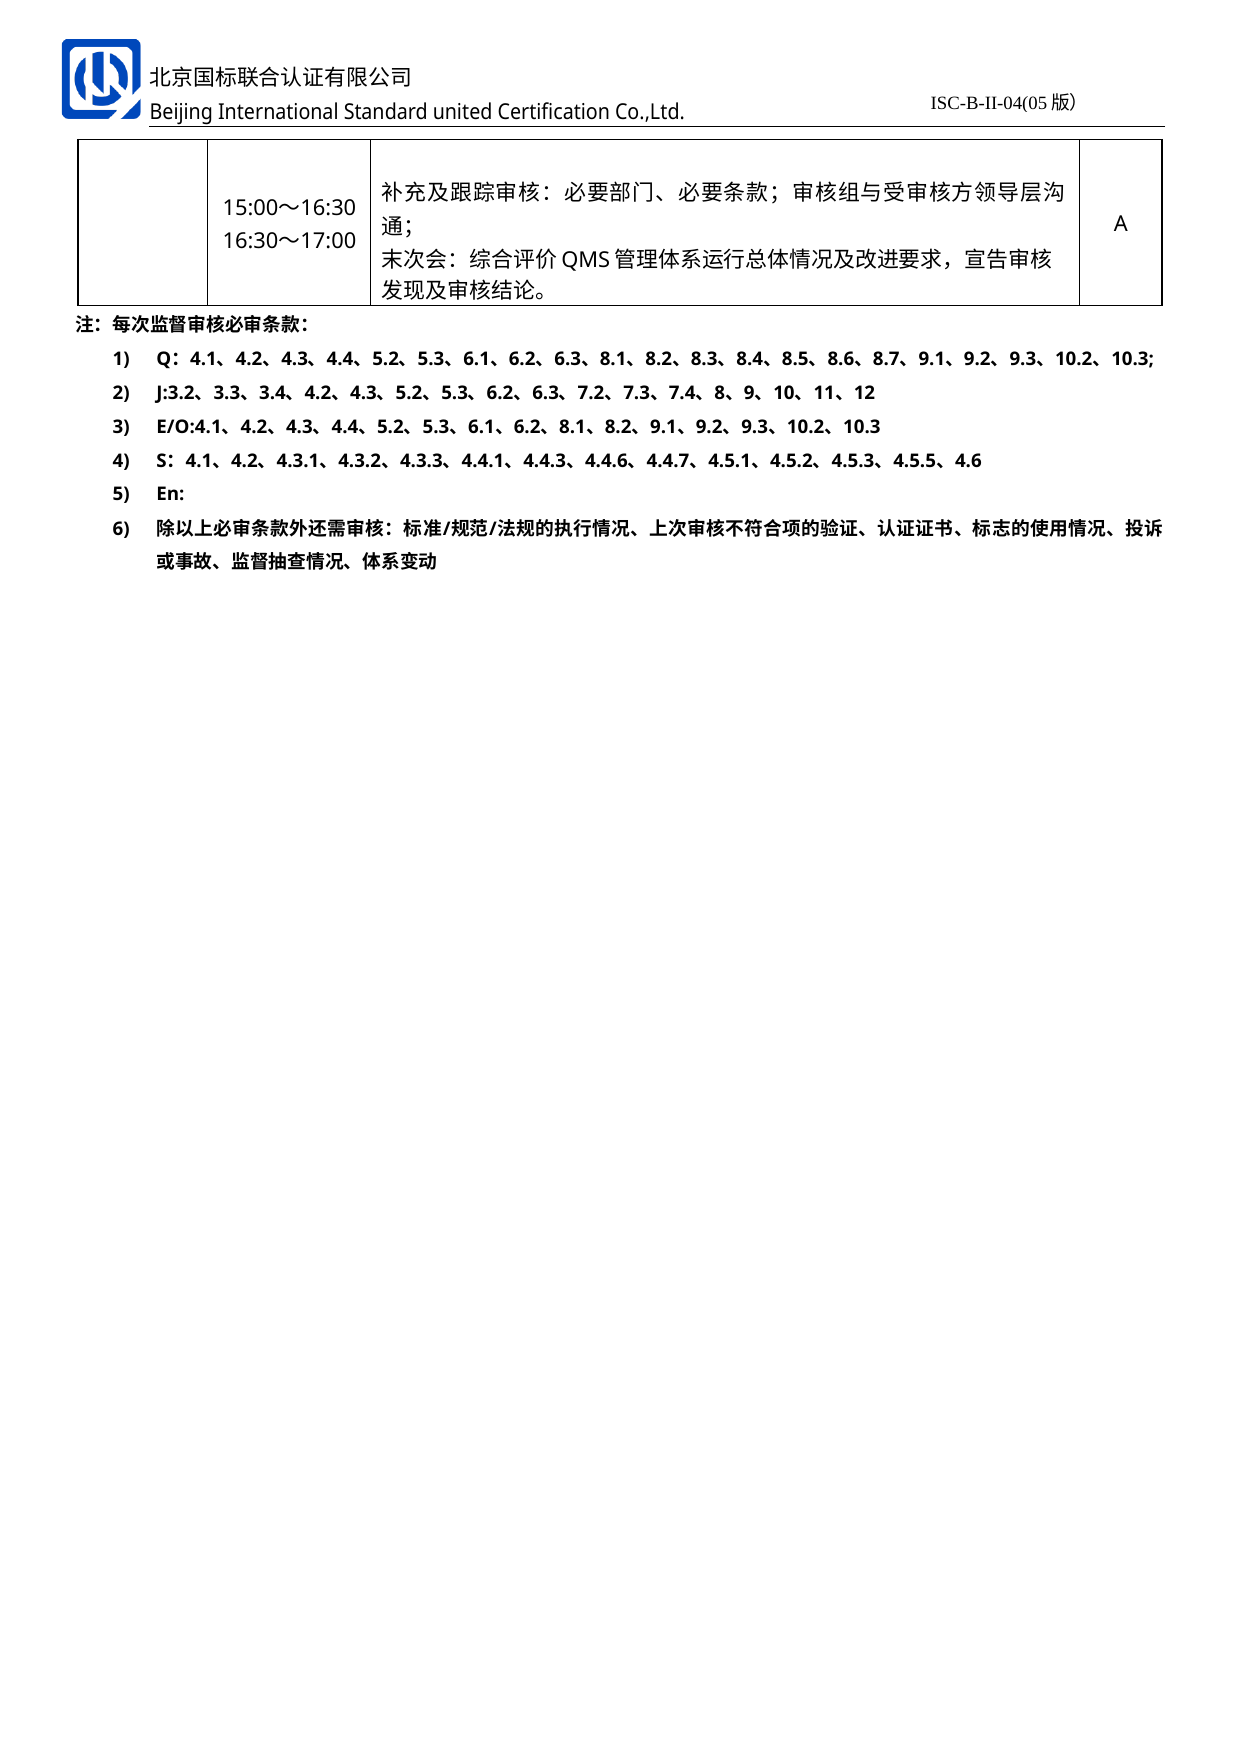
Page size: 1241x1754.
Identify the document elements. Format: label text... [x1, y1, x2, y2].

text 注：每次监督审核必审条款： [75, 306, 1165, 340]
list En: [112, 476, 1165, 510]
table_cell 15:00～16:30 16:30～17:00 [208, 140, 370, 305]
list J:3.2、3.3、3.4、4.2、4.3、5.2、5.3、6.2、6.3、7.2、7.3、7.4、8、9、10、11、12 [112, 374, 1165, 408]
list 除以上必审条款外还需审核：标准/规范/法规的执行情况、上次审核不符合项的验证、认证证书、标志的使用情况、投诉或事故、监督抽查情况、体系变动 [112, 510, 1165, 578]
list S：4.1、4.2、4.3.1、4.3.2、4.3.3、4.4.1、4.4.3、4.4.6、4.4.7、4.5.1、4.5.2、4.5.3、4.5.5、4.6 [112, 442, 1165, 476]
table_cell A [1080, 140, 1161, 305]
list E/O:4.1、4.2、4.3、4.4、5.2、5.3、6.1、6.2、8.1、8.2、9.1、9.2、9.3、10.2、10.3 [112, 408, 1165, 442]
list Q：4.1、4.2、4.3、4.4、5.2、5.3、6.1、6.2、6.3、8.1、8.2、8.3、8.4、8.5、8.6、8.7、9.1、9.2、9.3、10.2、10.3; [112, 340, 1165, 374]
picture [61, 39, 141, 119]
table_cell 补充及跟踪审核：必要部门、必要条款；审核组与受审核方领导层沟通； 末次会：综合评价QMS管理体系运行总体情况及改进要求，宣告审核发现及审核结论。 [371, 140, 1079, 305]
